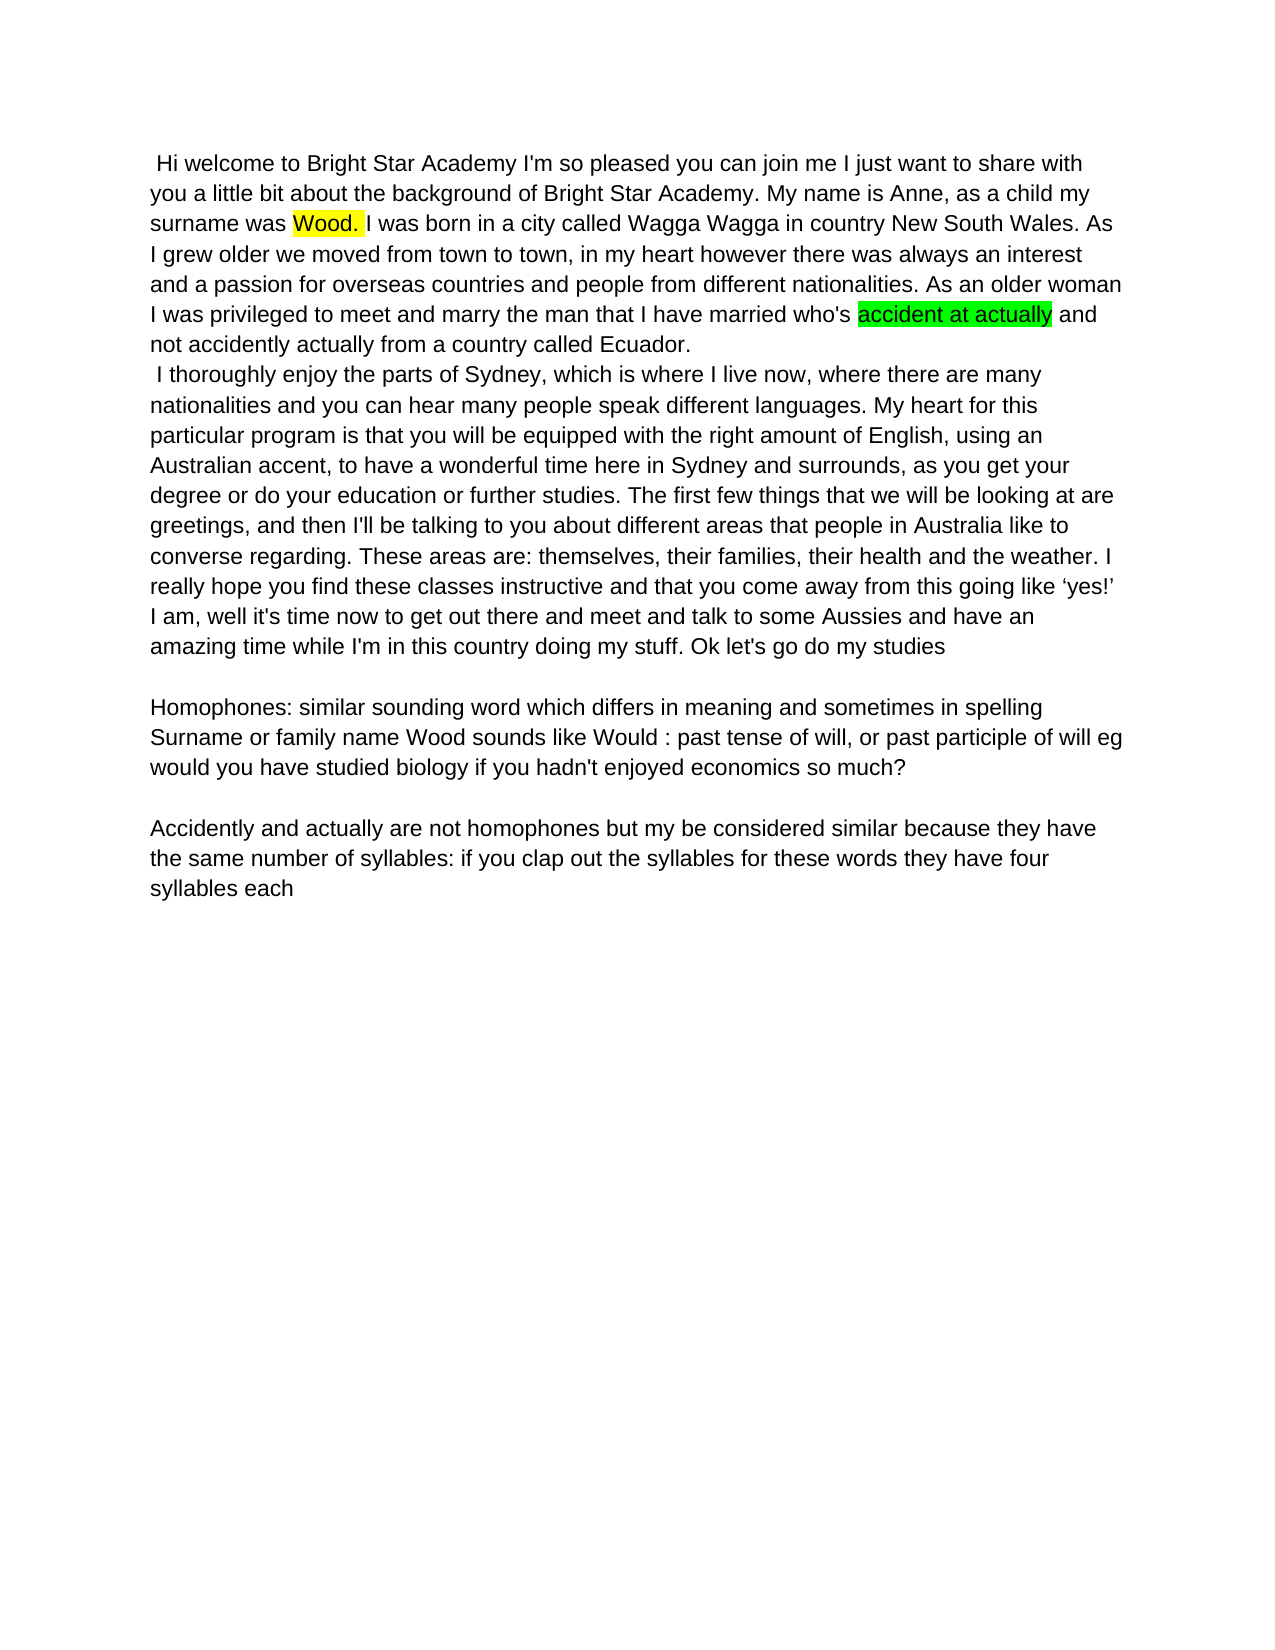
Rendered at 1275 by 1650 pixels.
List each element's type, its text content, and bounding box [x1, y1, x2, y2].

text Homophones: similar sounding word which differs in meaning and sometimes in spelling [150, 694, 1125, 720]
text Surname or family name Wood sounds like Would : past tense of will, or past participle of will eg would you have studied biology if you hadn't enjoyed economics so much? [150, 724, 1125, 781]
text Hi welcome to Bright Star Academy I'm so pleased you can join me I just want to share with you a little bit about the background of Bright Star Academy. My name is Anne, as a child my surname was Wood. I was born in a city called Wagga Wagga in country New South Wales. As I grew older we moved from town to town, in my heart however there was always an interest and a passion for overseas countries and people from different nationalities. As an older woman I was privileged to meet and marry the man that I have married who's accident at actually and not accidently actually from a country called Ecuador. [150, 150, 1125, 358]
text Accidently and actually are not homophones but my be considered similar because they have the same number of syllables: if you clap out the syllables for these words they have four syllables each [150, 814, 1125, 901]
text I thoroughly enjoy the parts of Sydney, which is where I live now, where there are many nationalities and you can hear many people speak different languages. My heart for this particular program is that you will be equipped with the right amount of English, using an Australian accent, to have a wonderful time here in Sydney and surrounds, as you get your degree or do your education or further studies. The first few things that we will be looking at are greetings, and then I'll be talking to you about different areas that people in Australia like to converse regarding. These areas are: themselves, their families, their health and the weather. I really hope you find these classes instructive and that you come away from this going like ‘yes!’ I am, well it's time now to get out there and meet and talk to some Aussies and have an amazing time while I'm in this country doing my stuff. Ok let's go do my studies [150, 361, 1125, 660]
